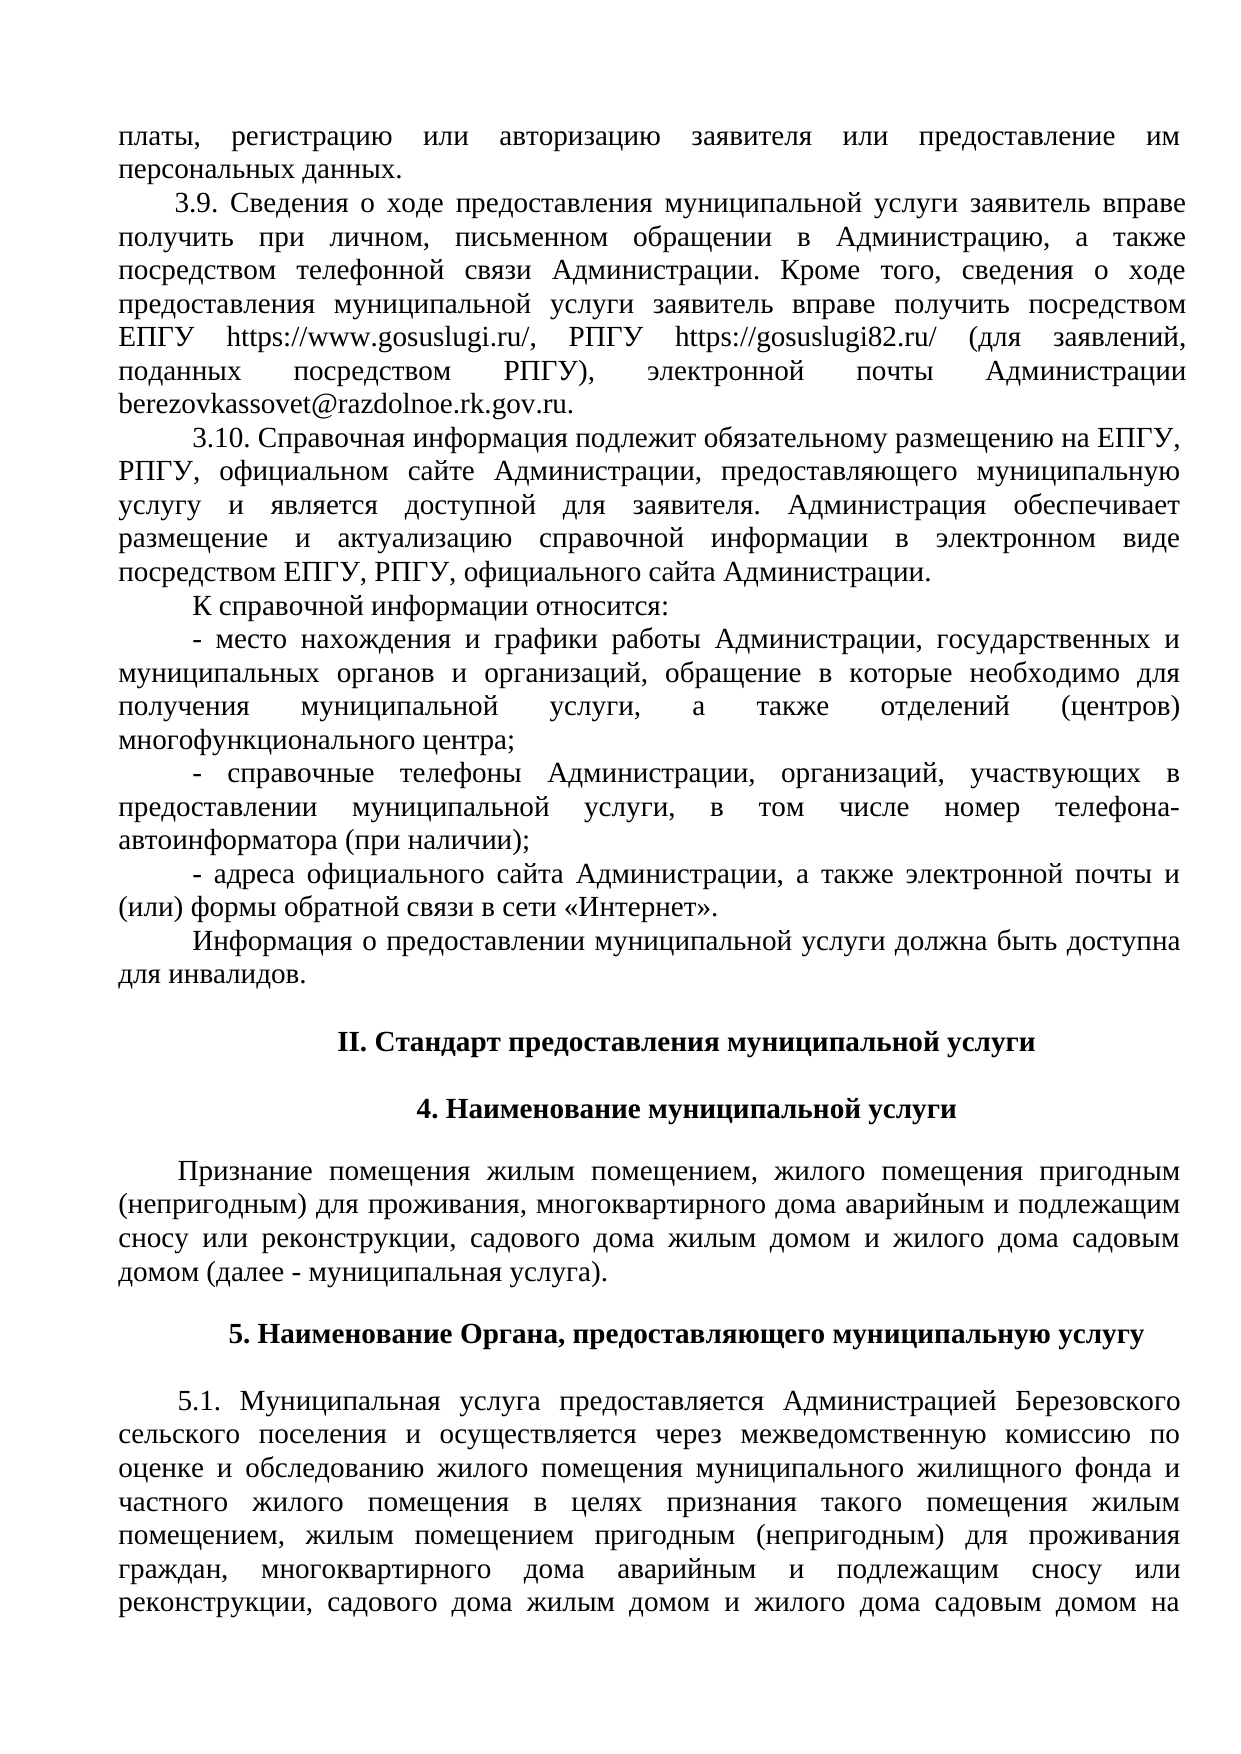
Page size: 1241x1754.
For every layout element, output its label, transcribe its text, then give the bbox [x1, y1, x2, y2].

text 5. Наименование Органа, предоставляющего муниципальную услугу [118, 1316, 1181, 1349]
text К справочной информации относится: [118, 588, 1181, 621]
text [118, 118, 1181, 185]
text Признание помещения жилым помещением, жилого помещения пригодным (непригодным) для проживания, многоквартирного дома аварийным и подлежащим сносу или реконструкции, садового дома жилым домом и жилого дома садовым домом (далее - муниципальная услуга). [118, 1153, 1181, 1287]
text - справочные телефоны Администрации, организаций, участвующих в предоставлении муниципальной услуги, в том числе номер телефона-автоинформатора (при наличии); [118, 755, 1181, 856]
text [118, 1383, 1181, 1618]
text 3.9. Сведения о ходе предоставления муниципальной услуги заявитель вправе получить при личном, письменном обращении в Администрацию, а также посредством телефонной связи Администрации. Кроме того, сведения о ходе предоставления муниципальной услуги заявитель вправе получить посредством ЕПГУ https://www.gosuslugi.ru/, РПГУ https://gosuslugi82.ru/ (для заявлений, поданных посредством РПГУ), электронной почты Администрации berezovkassovet@razdolnoe.rk.gov.ru. [118, 185, 1187, 420]
text Информация о предоставлении муниципальной услуги должна быть доступна для инвалидов. [118, 923, 1181, 990]
text - место нахождения и графики работы Администрации, государственных и муниципальных органов и организаций, обращение в которые необходимо для получения муниципальной услуги, а также отделений (центров) многофункционального центра; [118, 621, 1181, 755]
text II. Стандарт предоставления муниципальной услуги [118, 1024, 1181, 1057]
text 4. Наименование муниципальной услуги [118, 1091, 1181, 1124]
text - адреса официального сайта Администрации, а также электронной почты и (или) формы обратной связи в сети «Интернет». [118, 856, 1181, 923]
text 3.10. Справочная информация подлежит обязательному размещению на ЕПГУ, РПГУ, официальном сайте Администрации, предоставляющего муниципальную услугу и является доступной для заявителя. Администрация обеспечивает размещение и актуализацию справочной информации в электронном виде посредством ЕПГУ, РПГУ, официального сайта Администрации. [118, 420, 1181, 588]
